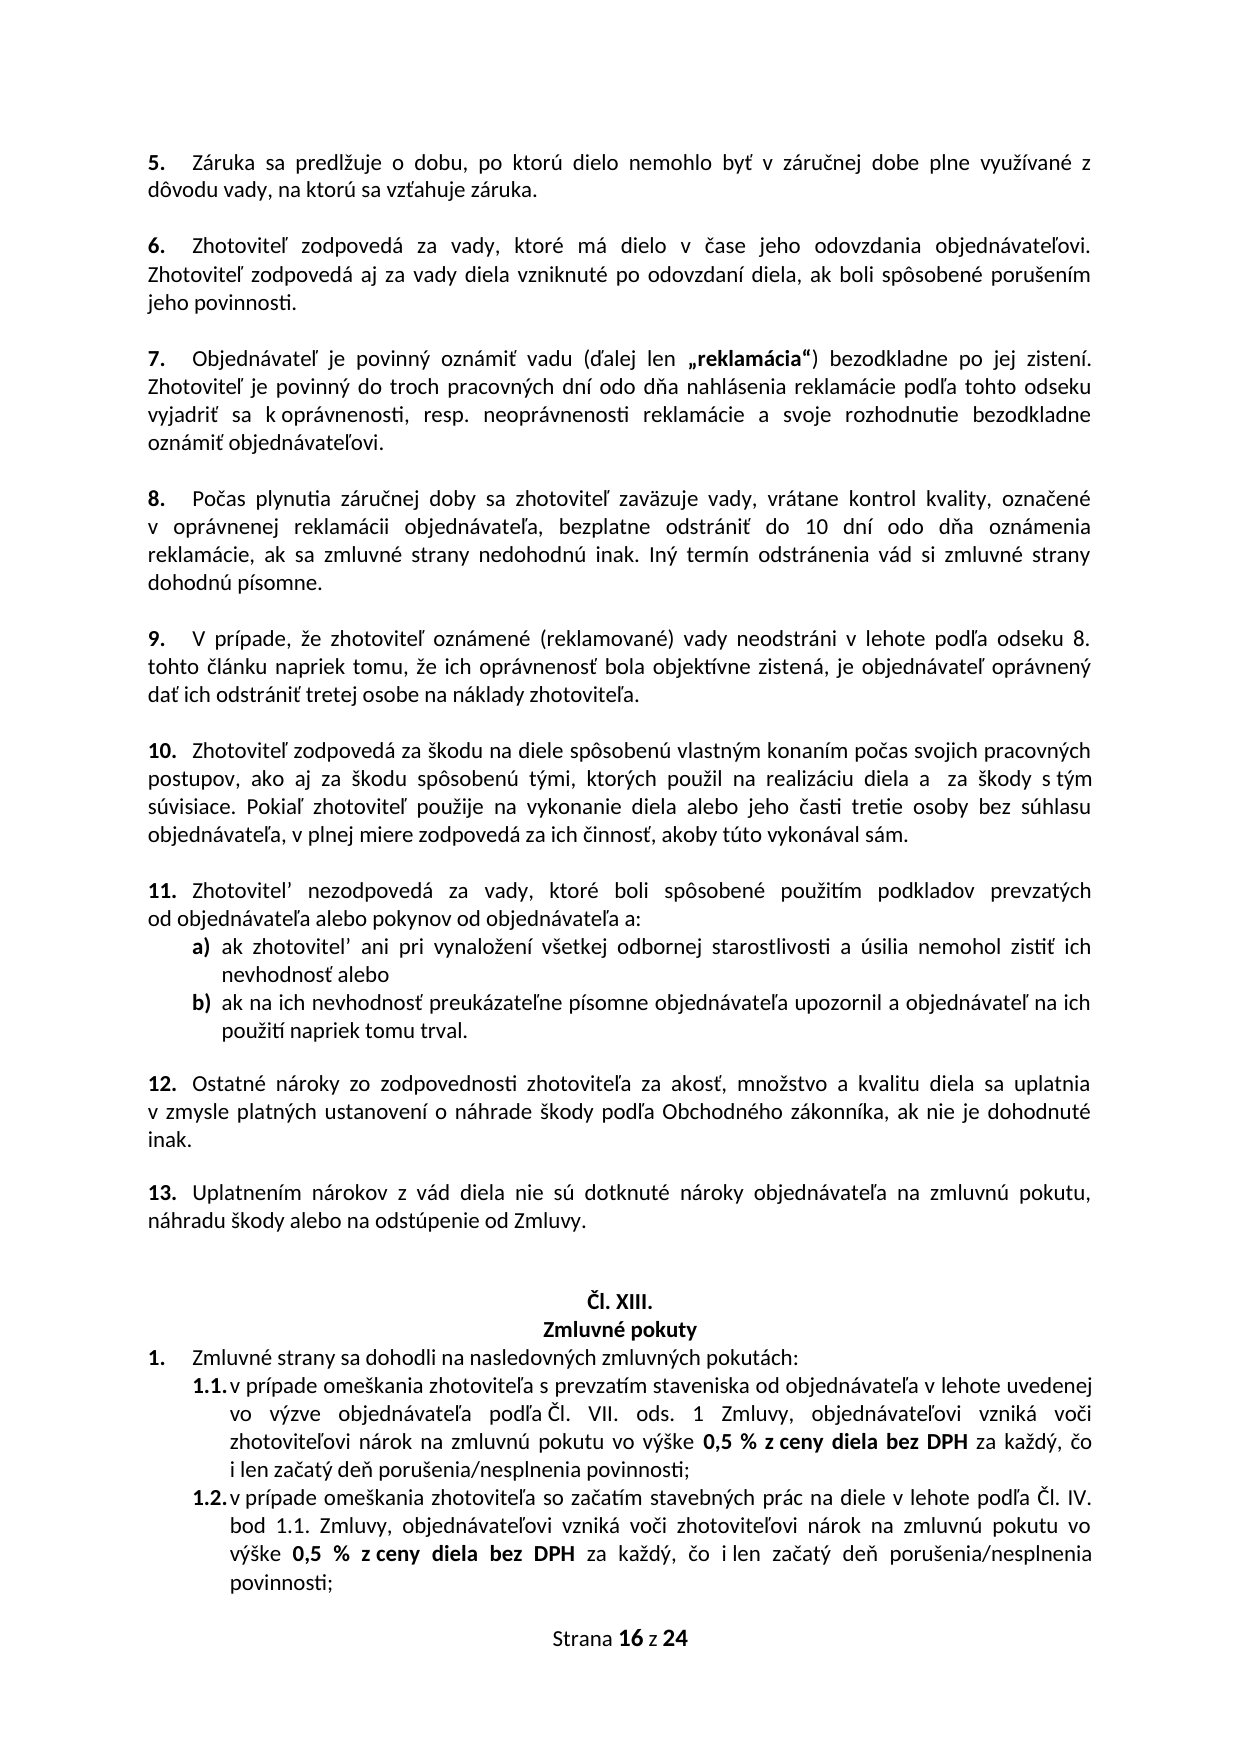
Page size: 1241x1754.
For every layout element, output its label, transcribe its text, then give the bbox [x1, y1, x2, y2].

list Záruka sa predlžuje o dobu, po ktorú dielo nemohlo byť v záručnej dobe plne využívané z dôvodu vady, na ktorú sa vzťahuje záruka. [148, 148, 1093, 204]
list v prípade omeškania zhotoviteľa s prevzatím staveniska od objednávateľa v lehote uvedenej vo výzve objednávateľa podľa Čl. VII. ods. 1 Zmluvy, objednávateľovi vzniká voči zhotoviteľovi nárok na zmluvnú pokutu vo výške 0,5 % z ceny diela bez DPH za každý, čo i len začatý deň porušenia/nesplnenia povinnosti; [192, 1371, 1093, 1483]
list Počas plynutia záručnej doby sa zhotoviteľ zaväzuje vady, vrátane kontrol kvality, označené v oprávnenej reklamácii objednávateľa, bezplatne odstrániť do 10 dní odo dňa oznámenia reklamácie, ak sa zmluvné strany nedohodnú inak. Iný termín odstránenia vád si zmluvné strany dohodnú písomne. [148, 484, 1093, 596]
list Zhotoviteľ zodpovedá za škodu na diele spôsobenú vlastným konaním počas svojich pracovných postupov, ako aj za škodu spôsobenú tými, ktorých použil na realizáciu diela a za škody s tým súvisiace. Pokiaľ zhotoviteľ použije na vykonanie diela alebo jeho časti tretie osoby bez súhlasu objednávateľa, v plnej miere zodpovedá za ich činnosť, akoby túto vykonával sám. [148, 736, 1093, 848]
text Zmluvné pokuty [148, 1315, 1093, 1343]
list ak zhotovitel’ ani pri vynaložení všetkej odbornej starostlivosti a úsilia nemohol zistiť ich nevhodnosť alebo [192, 932, 1093, 988]
list Zmluvné strany sa dohodli na nasledovných zmluvných pokutách: [148, 1343, 1093, 1371]
list Uplatnením nárokov z vád diela nie sú dotknuté nároky objednávateľa na zmluvnú pokutu, náhradu škody alebo na odstúpenie od Zmluvy. [148, 1178, 1093, 1234]
list V prípade, že zhotoviteľ oznámené (reklamované) vady neodstráni v lehote podľa odseku 8. tohto článku napriek tomu, že ich oprávnenosť bola objektívne zistená, je objednávateľ oprávnený dať ich odstrániť tretej osobe na náklady zhotoviteľa. [148, 624, 1093, 708]
list v prípade omeškania zhotoviteľa so začatím stavebných prác na diele v lehote podľa Čl. IV. bod 1.1. Zmluvy, objednávateľovi vzniká voči zhotoviteľovi nárok na zmluvnú pokutu vo výške 0,5 % z ceny diela bez DPH za každý, čo i len začatý deň porušenia/nesplnenia povinnosti; [192, 1483, 1093, 1596]
list Zhotoviteľ zodpovedá za vady, ktoré má dielo v čase jeho odovzdania objednávateľovi. Zhotoviteľ zodpovedá aj za vady diela vzniknuté po odovzdaní diela, ak boli spôsobené porušením jeho povinnosti. [148, 232, 1093, 316]
list Objednávateľ je povinný oznámiť vadu (ďalej len „reklamácia“) bezodkladne po jej zistení. Zhotoviteľ je povinný do troch pracovných dní odo dňa nahlásenia reklamácie podľa tohto odseku vyjadriť sa k oprávnenosti, resp. neoprávnenosti reklamácie a svoje rozhodnutie bezodkladne oznámiť objednávateľovi. [148, 344, 1093, 456]
text Čl. XIII. [148, 1287, 1093, 1315]
list Zhotovitel’ nezodpovedá za vady, ktoré boli spôsobené použitím podkladov prevzatých od objednávateľa alebo pokynov od objednávateľa a: [148, 876, 1093, 932]
list ak na ich nevhodnosť preukázateľne písomne objednávateľa upozornil a objednávateľ na ich použití napriek tomu trval. [192, 988, 1093, 1044]
list Ostatné nároky zo zodpovednosti zhotoviteľa za akosť, množstvo a kvalitu diela sa uplatnia v zmysle platných ustanovení o náhrade škody podľa Obchodného zákonníka, ak nie je dohodnuté inak. [148, 1069, 1093, 1153]
